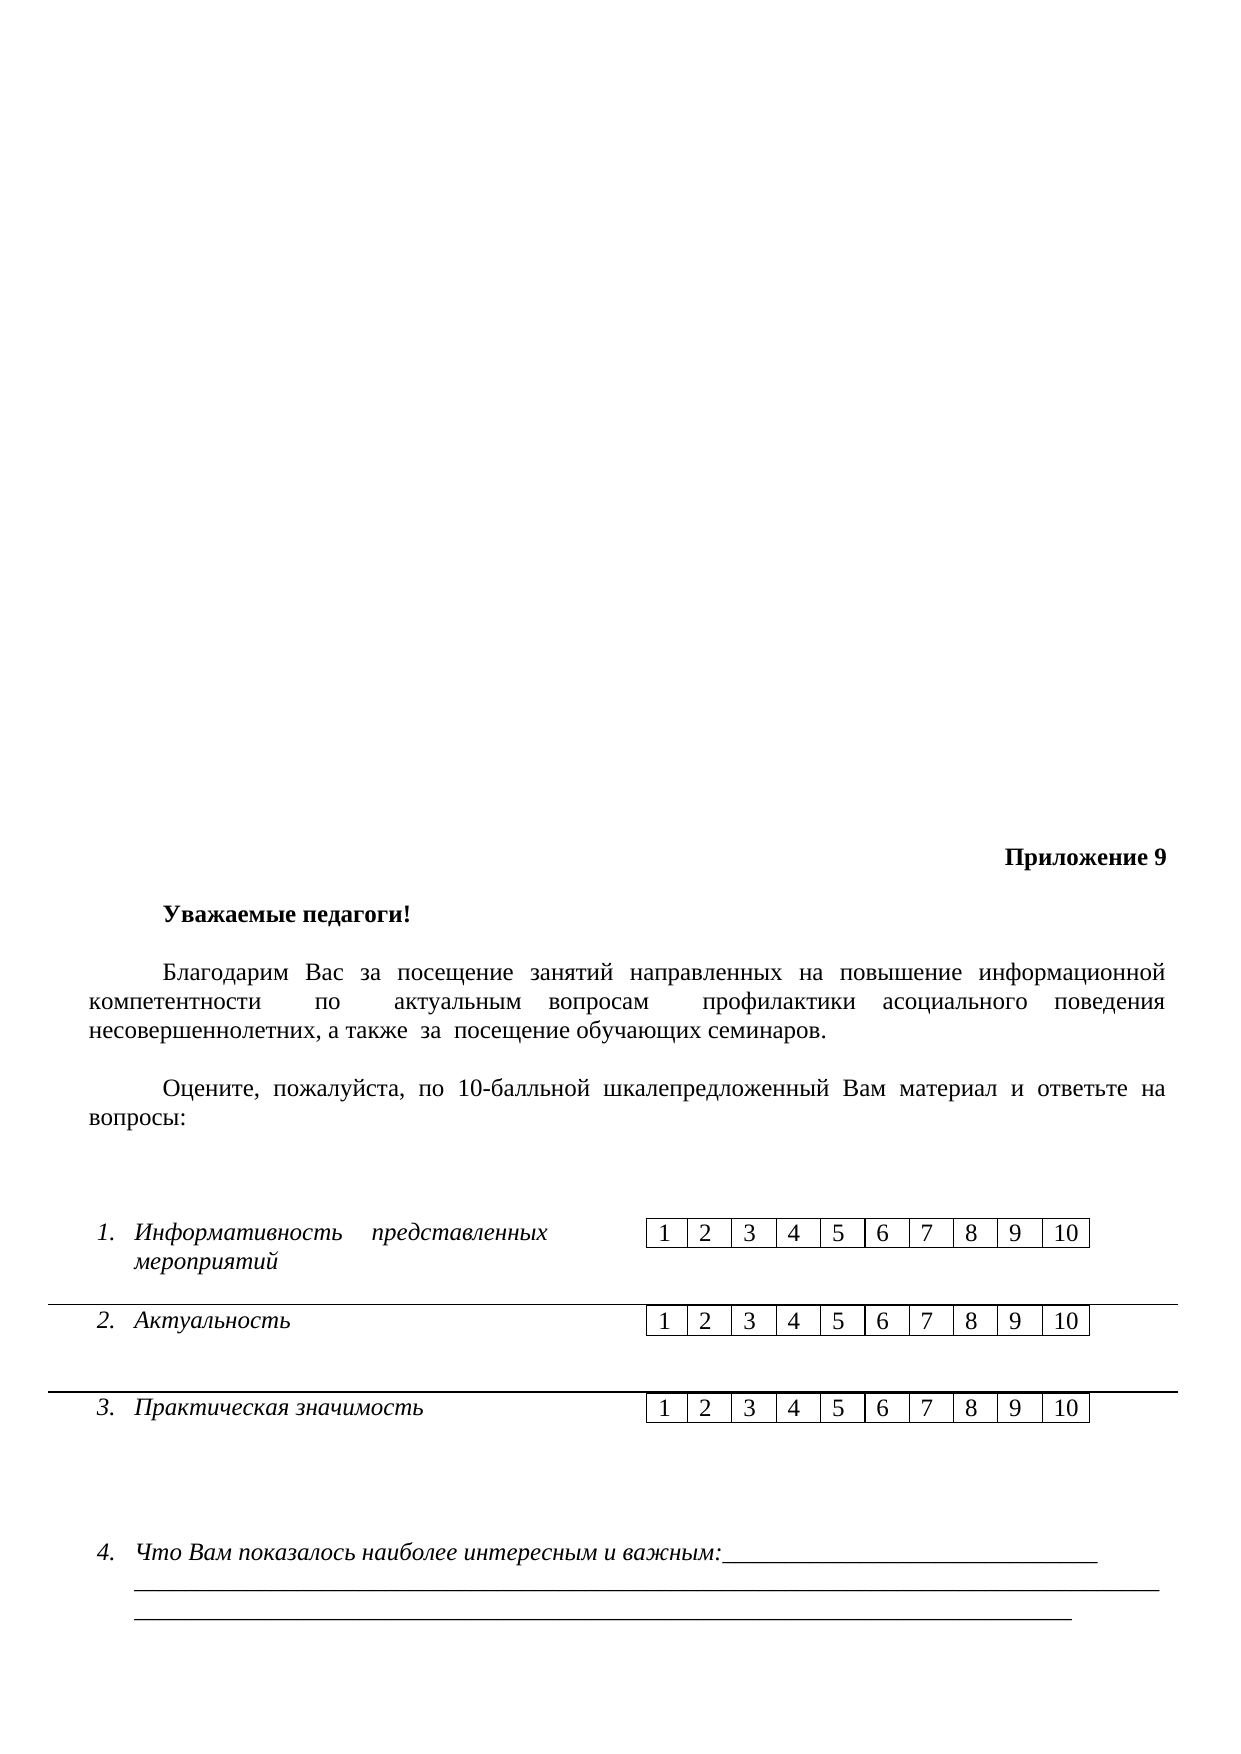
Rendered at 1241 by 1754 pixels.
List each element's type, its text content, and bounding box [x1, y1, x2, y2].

text Благодарим Вас за посещение занятий направленных на повышение информационной компетентности по актуальным вопросам профилактики асоциального поведения несовершеннолетних, а также за посещение обучающих семинаров. [89, 957, 1167, 1044]
table_header [559, 1218, 1178, 1304]
table_cell Практическая значимость [48, 1393, 559, 1479]
text Уважаемые педагоги! [89, 899, 1167, 928]
table_cell Актуальность [48, 1305, 559, 1391]
table_cell Что Вам показалось наиболее интересным и важным:______________________________ _____________________________________________________________________________________________________________________________________________________________ [48, 1479, 1178, 1681]
text Приложение 9 [89, 842, 1167, 870]
table_header Информативность представленных мероприятий [48, 1218, 559, 1304]
text Оцените, пожалуйста, по 10-балльной шкалепредложенный Вам материал и ответьте на вопросы: [89, 1073, 1167, 1130]
table_cell [559, 1393, 1178, 1479]
table_cell [559, 1305, 1178, 1391]
